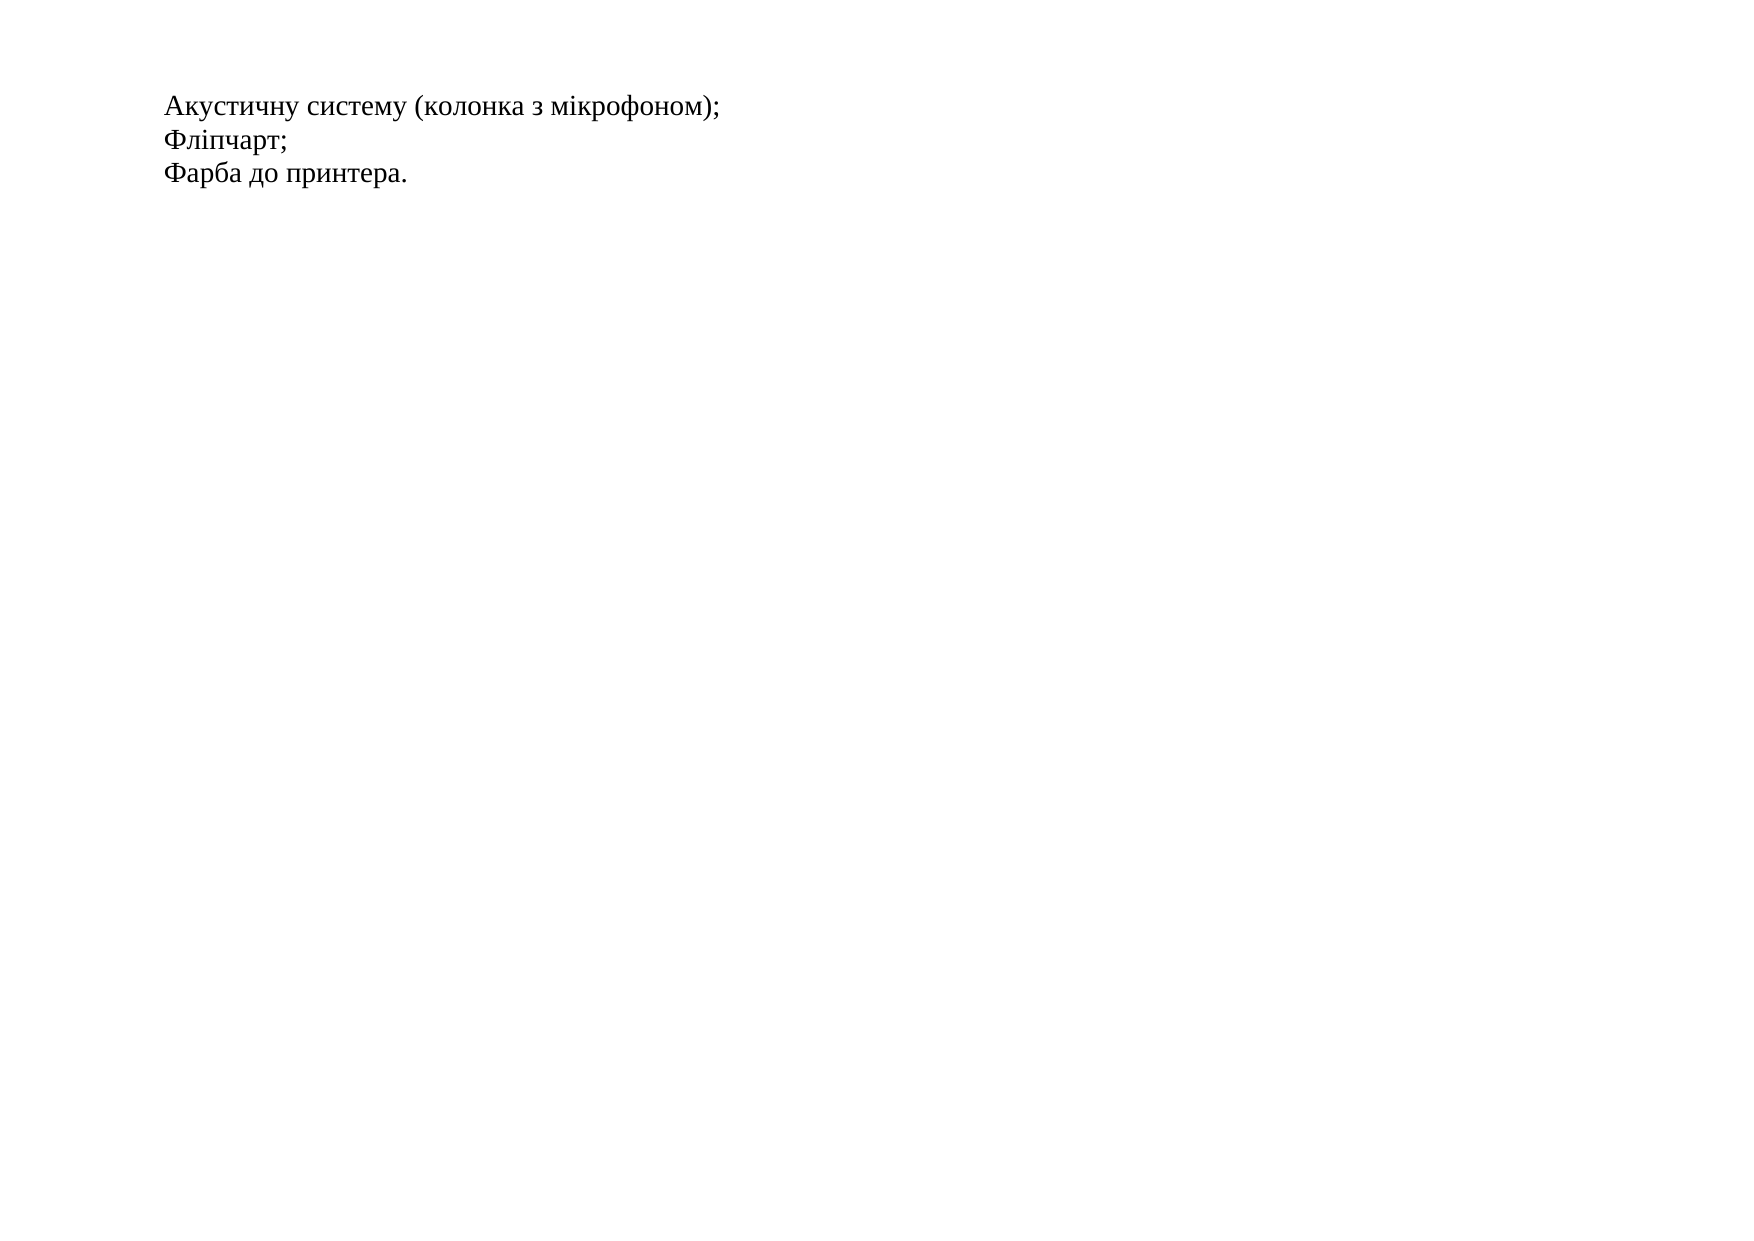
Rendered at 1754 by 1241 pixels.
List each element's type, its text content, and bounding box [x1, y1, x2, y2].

text Фліпчарт; [163, 122, 1665, 156]
text Акустичну систему (колонка з мікрофоном); [163, 88, 1665, 122]
text Фарба до принтера. [163, 156, 1665, 189]
